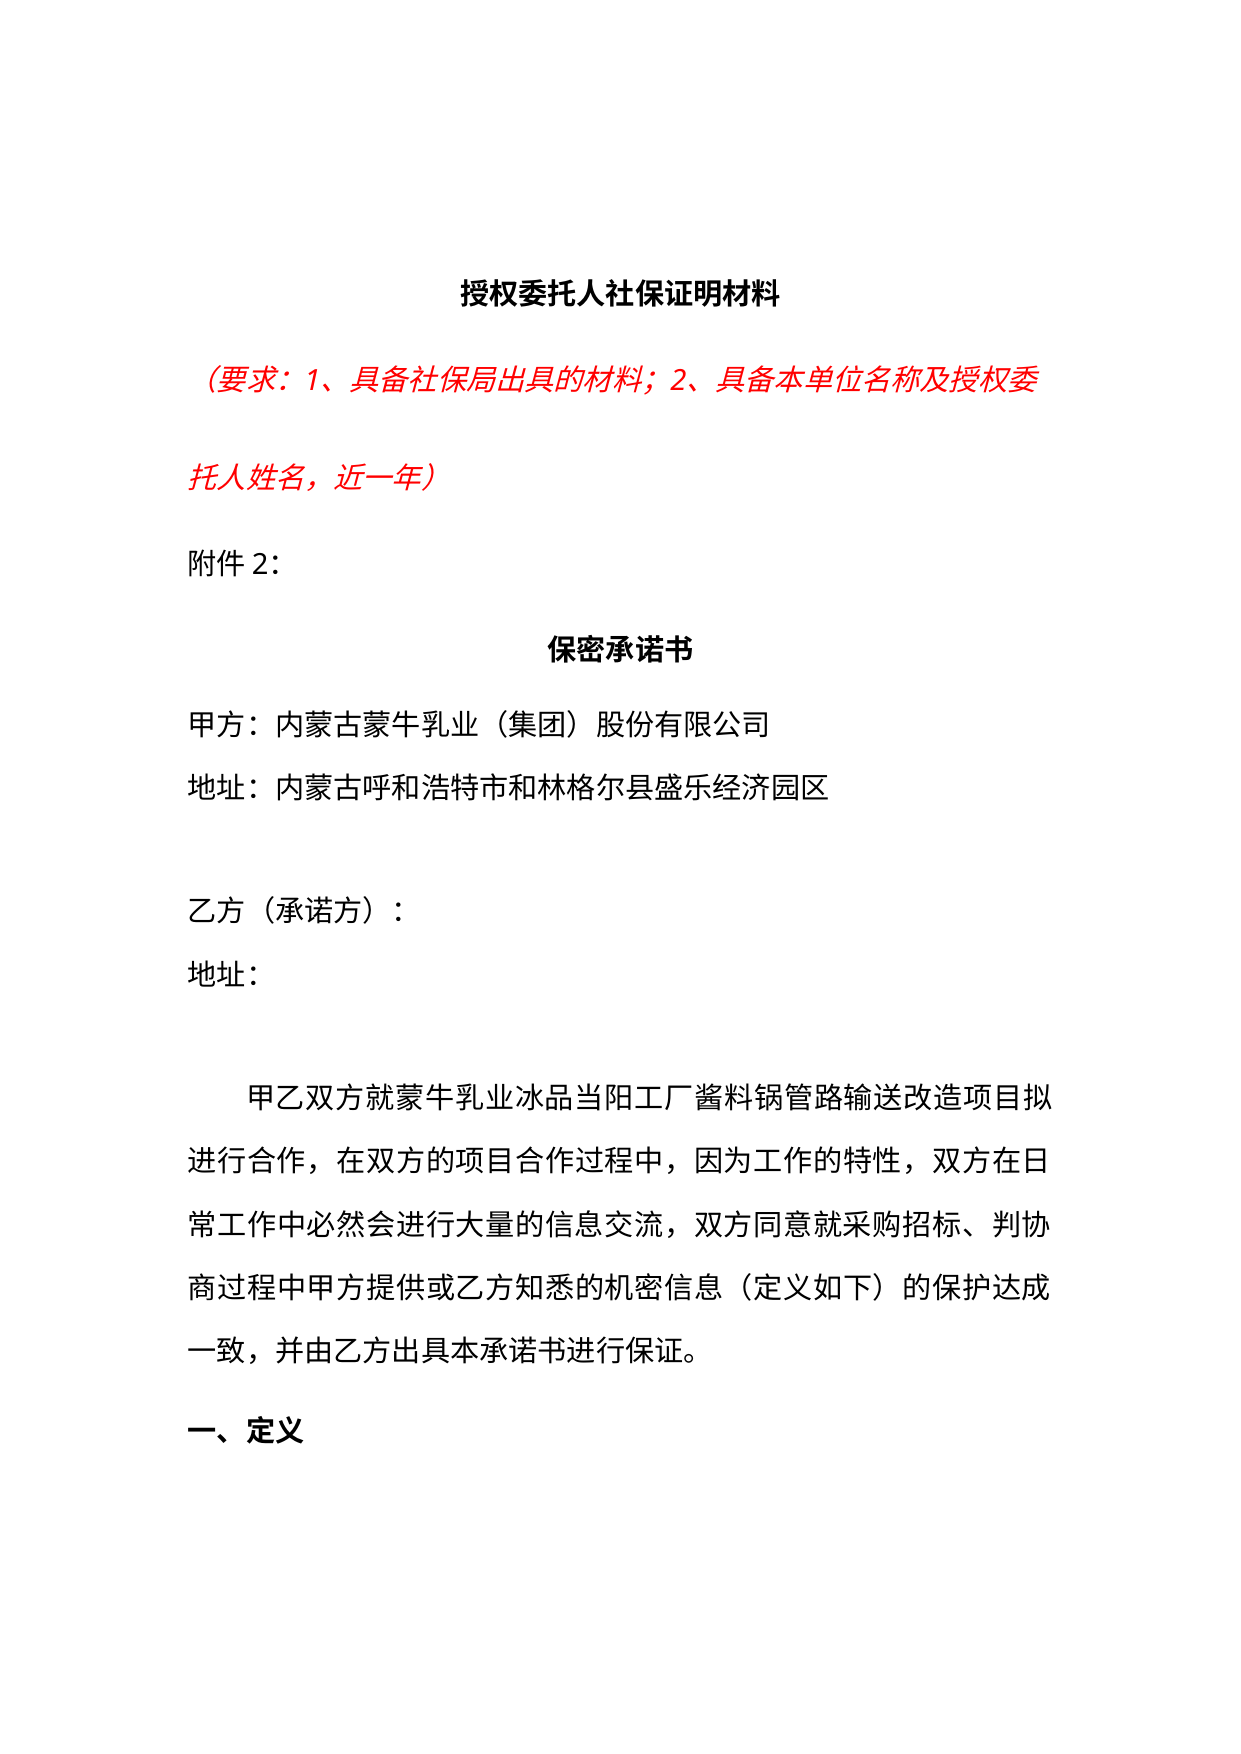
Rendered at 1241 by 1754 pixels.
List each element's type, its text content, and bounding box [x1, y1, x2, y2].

text 乙方（承诺方）： [187, 888, 1053, 930]
text 一、定义 [187, 1408, 1053, 1450]
text 附件2： [187, 529, 1053, 594]
text 授权委托人社保证明材料 [187, 162, 1053, 324]
text 甲方：内蒙古蒙牛乳业（集团）股份有限公司 [187, 702, 1053, 744]
text 地址： [187, 951, 1053, 994]
text 保密承诺书 [187, 615, 1053, 680]
text 地址：内蒙古呼和浩特市和林格尔县盛乐经济园区 [187, 765, 1053, 807]
text （要求：1、具备社保局出具的材料；2、具备本单位名称及授权委托人姓名，近一年） [187, 346, 1053, 508]
text 甲乙双方就蒙牛乳业冰品当阳工厂酱料锅管路输送改造项目拟进行合作，在双方的项目合作过程中，因为工作的特性，双方在日常工作中必然会进行大量的信息交流，双方同意就采购招标、判协商过程中甲方提供或乙方知悉的机密信息（定义如下）的保护达成一致，并由乙方出具本承诺书进行保证。 [187, 1074, 1053, 1370]
